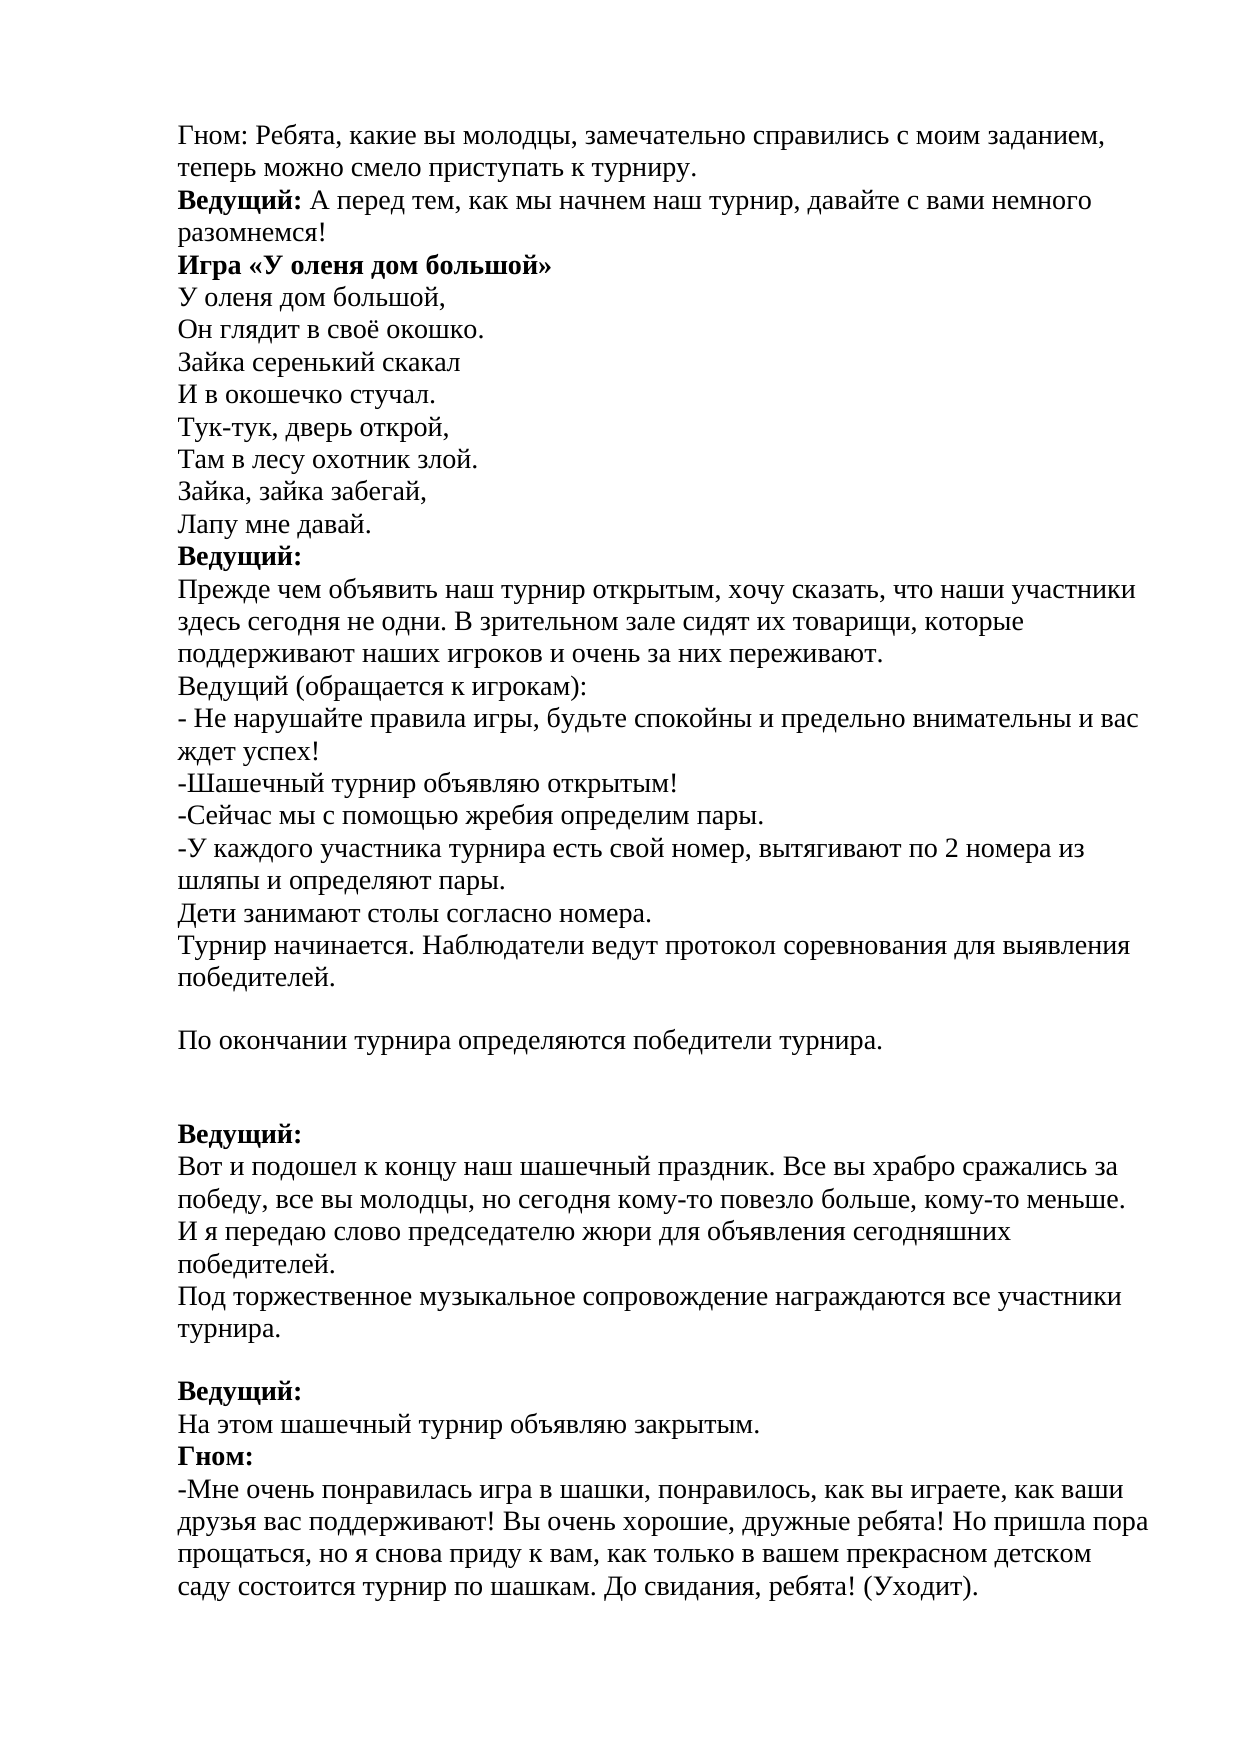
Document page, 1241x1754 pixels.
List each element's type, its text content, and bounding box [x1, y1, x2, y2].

text Там в лесу охотник злой. [177, 442, 1152, 474]
text -Мне очень понравилась игра в шашки, понравилось, как вы играете, как ваши друзья вас поддерживают! Вы очень хорошие, дружные ребята! Но пришла пора прощаться, но я снова приду к вам, как только в вашем прекрасном детском саду состоится турнир по шашкам. До свидания, ребята! (Уходит). [177, 1472, 1152, 1601]
text Ведущий (обращается к игрокам): [177, 669, 1152, 701]
text - Не нарушайте правила игры, будьте спокойны и предельно внимательны и вас ждет успех! [177, 701, 1152, 766]
text У оленя дом большой, [177, 280, 1152, 312]
text Лапу мне давай. [177, 507, 1152, 539]
text Турнир начинается. Наблюдатели ведут протокол соревнования для выявления победителей. [177, 928, 1152, 993]
text Ведущий: [177, 539, 1152, 572]
text По окончании турнира определяются победители турнира. [177, 1023, 1152, 1056]
text Игра «У оленя дом большой» [177, 248, 1152, 280]
text Прежде чем объявить наш турнир открытым, хочу сказать, что наши участники здесь сегодня не одни. В зрительном зале сидят их товарищи, которые поддерживают наших игроков и очень за них переживают. [177, 572, 1152, 669]
text Дети занимают столы согласно номера. [177, 896, 1152, 928]
text Зайка, зайка забегай, [177, 474, 1152, 507]
text Тук-тук, дверь открой, [177, 410, 1152, 442]
text Вот и подошел к концу наш шашечный праздник. Все вы храбро сражались за победу, все вы молодцы, но сегодня кому-то повезло больше, кому-то меньше. И я передаю слово председателю жюри для объявления сегодняшних победителей. [177, 1149, 1152, 1279]
text И в окошечко стучал. [177, 377, 1152, 410]
text Зайка серенький скакал [177, 345, 1152, 377]
text Он глядит в своё окошко. [177, 312, 1152, 345]
text -Шашечный турнир объявляю открытым! [177, 766, 1152, 798]
text -У каждого участника турнира есть свой номер, вытягивают по 2 номера из шляпы и определяют пары. [177, 831, 1152, 896]
text Под торжественное музыкальное сопровождение награждаются все участники турнира. [177, 1279, 1152, 1344]
text Гном: [177, 1439, 1152, 1472]
text -Сейчас мы с помощью жребия определим пары. [177, 798, 1152, 831]
text Ведущий: [177, 1117, 1152, 1149]
text Ведущий: А перед тем, как мы начнем наш турнир, давайте с вами немного разомнемся! [177, 183, 1152, 248]
text Ведущий: [177, 1374, 1152, 1407]
text Гном: Ребята, какие вы молодцы, замечательно справились с моим заданием, теперь можно смело приступать к турниру. [177, 118, 1152, 183]
text На этом шашечный турнир объявляю закрытым. [177, 1407, 1152, 1439]
